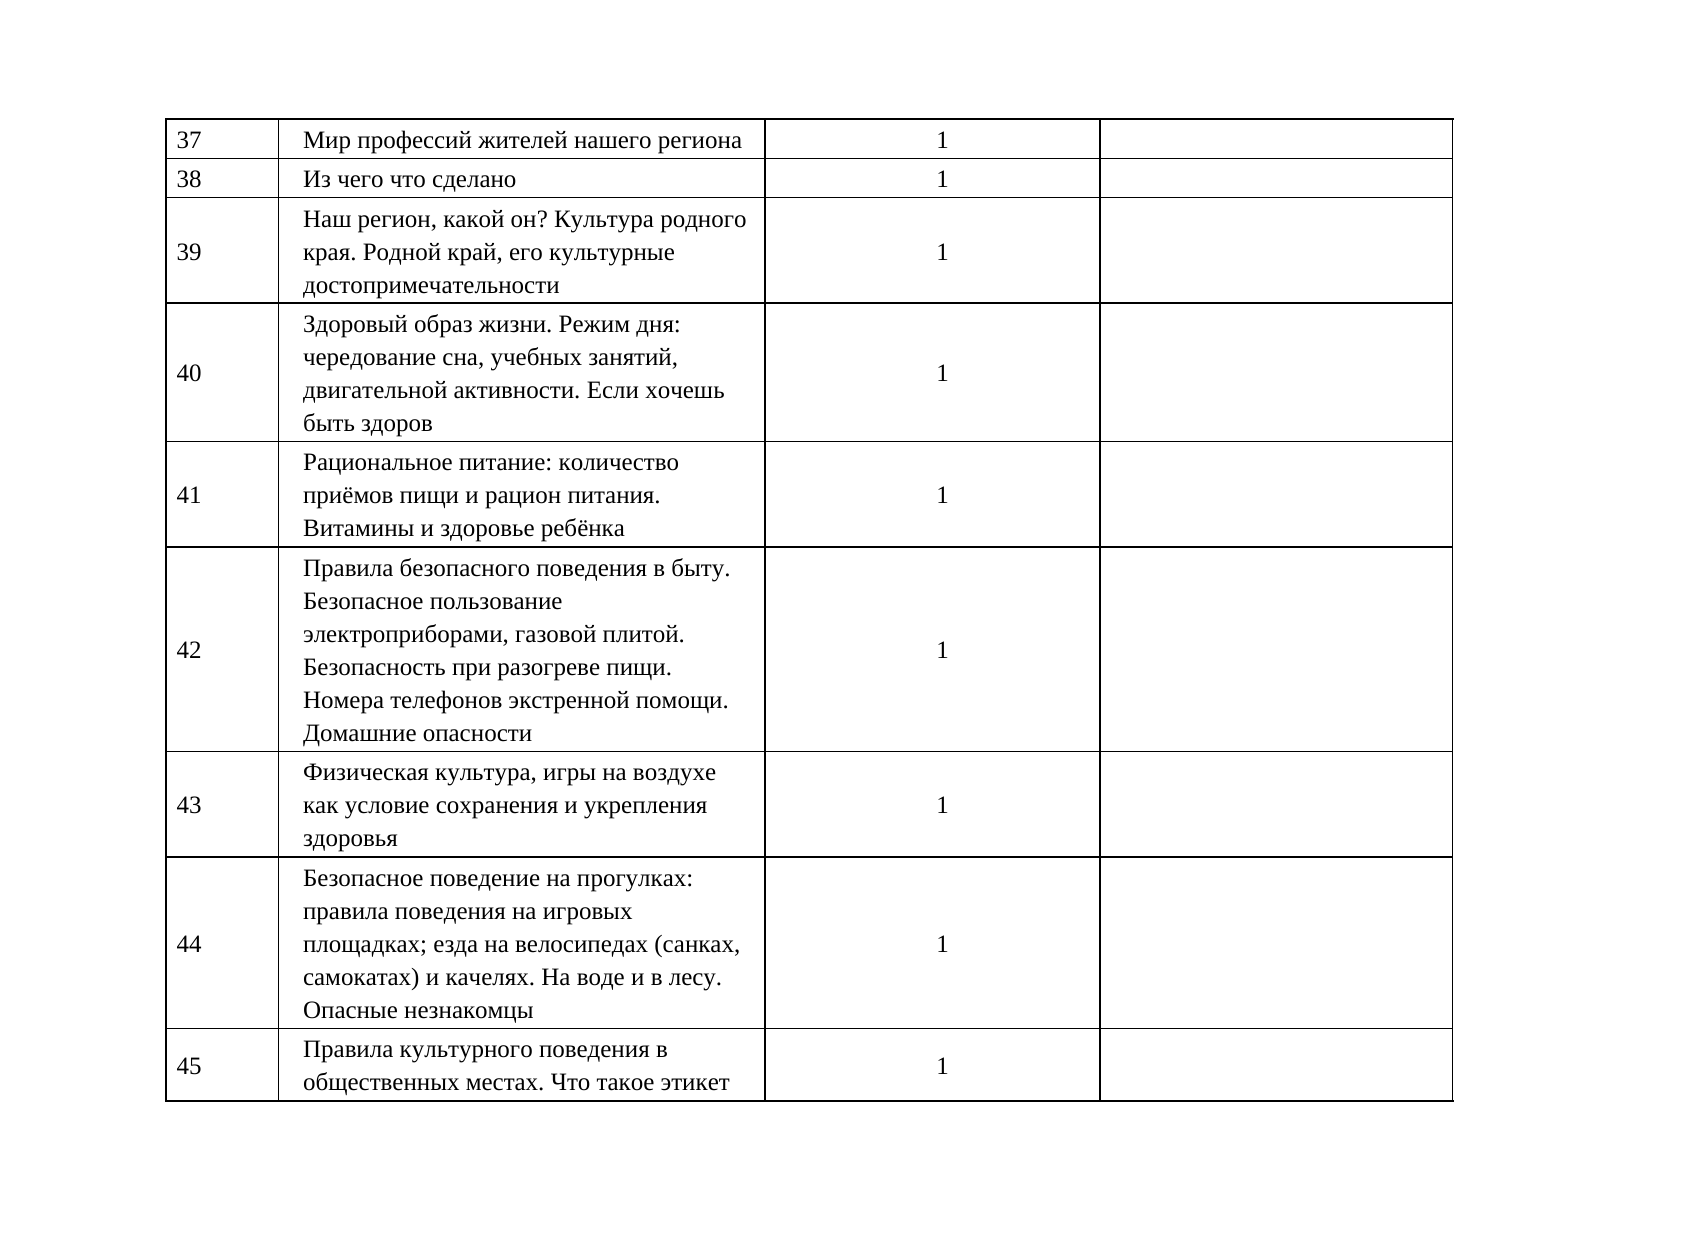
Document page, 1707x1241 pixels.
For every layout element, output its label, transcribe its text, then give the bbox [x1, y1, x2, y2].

table_cell 1 [766, 159, 1099, 197]
table_cell Здоровый образ жизни. Режим дня: чередование сна, учебных занятий, двигательной активности. Если хочешь быть здоров [279, 304, 764, 441]
table_cell 38 [167, 159, 278, 197]
table_cell [1101, 548, 1452, 751]
table_cell 1 [766, 548, 1099, 751]
table_cell Из чего что сделано [279, 159, 764, 197]
table_cell 40 [167, 304, 278, 441]
table_cell 45 [167, 1029, 278, 1100]
table_cell Безопасное поведение на прогулках: правила поведения на игровых площадках; езда на велосипедах (санках, самокатах) и качелях. На воде и в лесу. Опасные незнакомцы [279, 858, 764, 1027]
table_cell 44 [167, 858, 278, 1027]
table_cell [1101, 198, 1452, 302]
table_cell 37 [167, 120, 278, 157]
table_cell 1 [766, 858, 1099, 1027]
table_cell 42 [167, 548, 278, 751]
table_cell Рациональное питание: количество приёмов пищи и рацион питания. Витамины и здоровье ребёнка [279, 442, 764, 546]
table_cell 1 [766, 304, 1099, 441]
table_cell 1 [766, 752, 1099, 856]
table_cell 43 [167, 752, 278, 856]
table_cell [1101, 858, 1452, 1027]
table_cell 1 [766, 442, 1099, 546]
table_cell Правила безопасного поведения в быту. Безопасное пользование электроприборами, газовой плитой. Безопасность при разогреве пищи. Номера телефонов экстренной помощи. Домашние опасности [279, 548, 764, 751]
table_cell [1101, 304, 1452, 441]
table_cell [1101, 1029, 1452, 1100]
table_cell 41 [167, 442, 278, 546]
table_cell Физическая культура, игры на воздухе как условие сохранения и укрепления здоровья [279, 752, 764, 856]
table_cell 1 [766, 198, 1099, 302]
table_cell 1 [766, 1029, 1099, 1100]
table_cell 39 [167, 198, 278, 302]
table_cell Мир профессий жителей нашего региона [279, 120, 764, 157]
table_cell [1101, 442, 1452, 546]
table_cell [1101, 159, 1452, 197]
table_cell [1101, 752, 1452, 856]
table_cell [1101, 120, 1452, 157]
table_cell Правила культурного поведения в общественных местах. Что такое этикет [279, 1029, 764, 1100]
table_cell Наш регион, какой он? Культура родного края. Родной край, его культурные достопримечательности [279, 198, 764, 302]
table_cell 1 [766, 120, 1099, 157]
